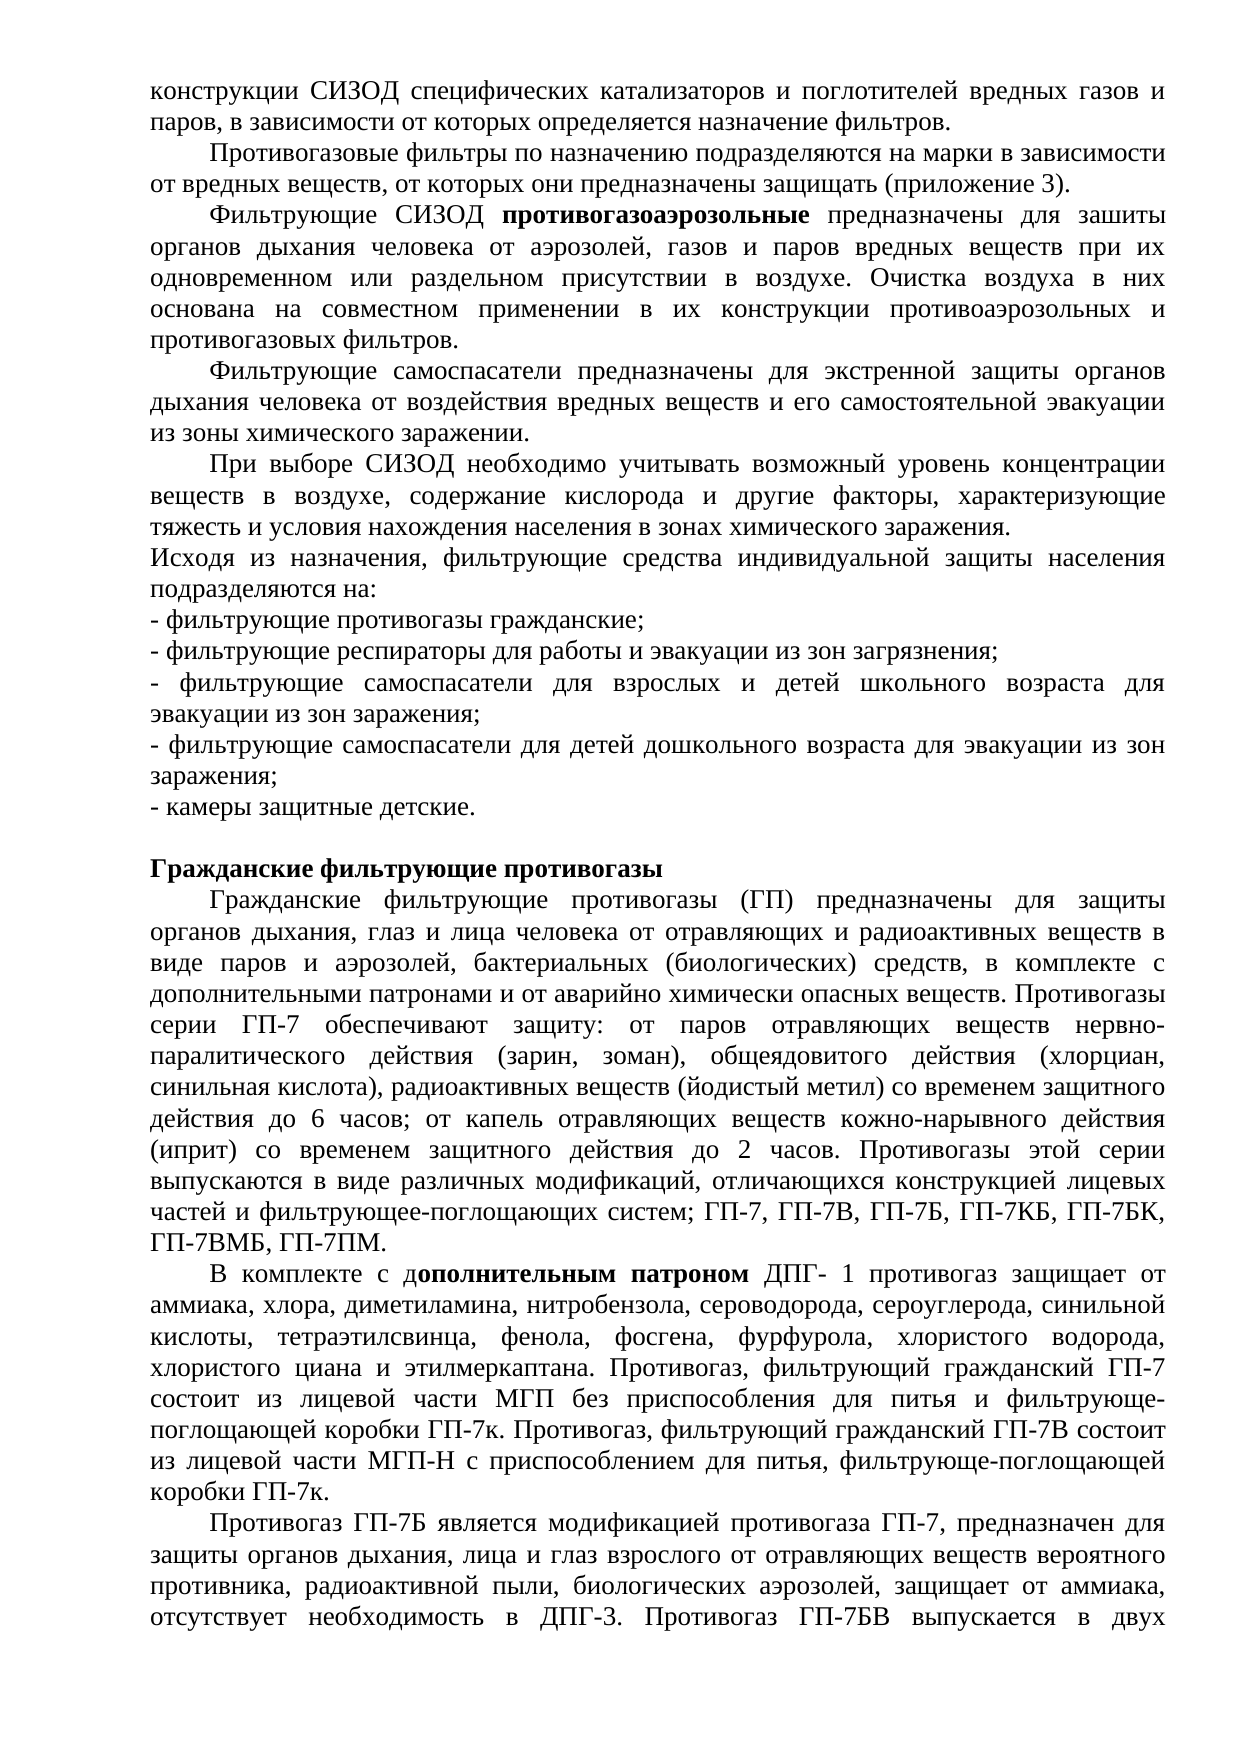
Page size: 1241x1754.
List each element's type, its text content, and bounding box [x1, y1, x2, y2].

text - фильтрующие самоспасатели для детей дошкольного возраста для эвакуации из зон заражения; [150, 728, 1167, 790]
text - фильтрующие противогазы гражданские; [150, 603, 1167, 634]
text Гражданские фильтрующие противогазы (ГП) предназначены для защиты органов дыхания, глаз и лица человека от отравляющих и радиоактивных веществ в виде паров и аэрозолей, бактериальных (биологических) средств, в комплекте с дополнительными патронами и от аварийно химически опасных веществ. Противогазы серии ГП-7 обеспечивают защиту: от паров отравляющих веществ нервно-паралитического действия (зарин, зоман), общеядовитого действия (хлорциан, синильная кислота), радиоактивных веществ (йодистый метил) со временем защитного действия до 6 часов; от капель отравляющих веществ кожно-нарывного действия (иприт) со временем защитного действия до 2 часов. Противогазы этой серии выпускаются в виде различных модификаций, отличающихся конструкцией лицевых частей и фильтрующее-поглощающих систем; ГП-7, ГП-7В, ГП-7Б, ГП-7КБ, ГП-7БК, ГП-7ВМБ, ГП-7ПМ. [150, 884, 1167, 1257]
text При выборе СИЗОД необходимо учитывать возможный уровень концентрации веществ в воздухе, содержание кислорода и другие факторы, характеризующие тяжесть и условия нахождения населения в зонах химического заражения. [150, 448, 1167, 541]
text Фильтрующие самоспасатели предназначены для экстренной защиты органов дыхания человека от воздействия вредных веществ и его самостоятельной эвакуации из зоны химического заражении. [150, 354, 1167, 448]
text Исходя из назначения, фильтрующие средства индивидуальной защиты населения подразделяются на: [150, 541, 1167, 603]
text - фильтрующие самоспасатели для взрослых и детей школьного возраста для эвакуации из зон заражения; [150, 666, 1167, 728]
text - камеры защитные детские. [150, 790, 1167, 821]
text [150, 74, 1167, 136]
text Противогазовые фильтры по назначению подразделяются на марки в зависимости от вредных веществ, от которых они предназначены защищать (приложение 3). [150, 136, 1167, 198]
text Гражданские фильтрующие противогазы [150, 852, 1167, 884]
text В комплекте с дополнительным патроном ДПГ- 1 противогаз защищает от аммиака, хлора, диметиламина, нитробензола, сероводорода, сероуглерода, синильной кислоты, тетраэтилсвинца, фенола, фосгена, фурфурола, хлористого водорода, хлористого циана и этилмеркаптана. Противогаз, фильтрующий гражданский ГП-7 состоит из лицевой части МГП без приспособления для питья и фильтрующе-поглощающей коробки ГП-7к. Противогаз, фильтрующий гражданский ГП-7В состоит из лицевой части МГП-Н с приспособлением для питья, фильтрующе-поглощающей коробки ГП-7к. [150, 1257, 1167, 1507]
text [150, 1507, 1167, 1631]
text - фильтрующие респираторы для работы и эвакуации из зон загрязнения; [150, 634, 1167, 666]
text Фильтрующие СИЗОД противогазоаэрозольные предназначены для зашиты органов дыхания человека от аэрозолей, газов и паров вредных веществ при их одновременном или раздельном присутствии в воздухе. Очистка воздуха в них основана на совместном применении в их конструкции противоаэрозольных и противогазовых фильтров. [150, 198, 1167, 354]
